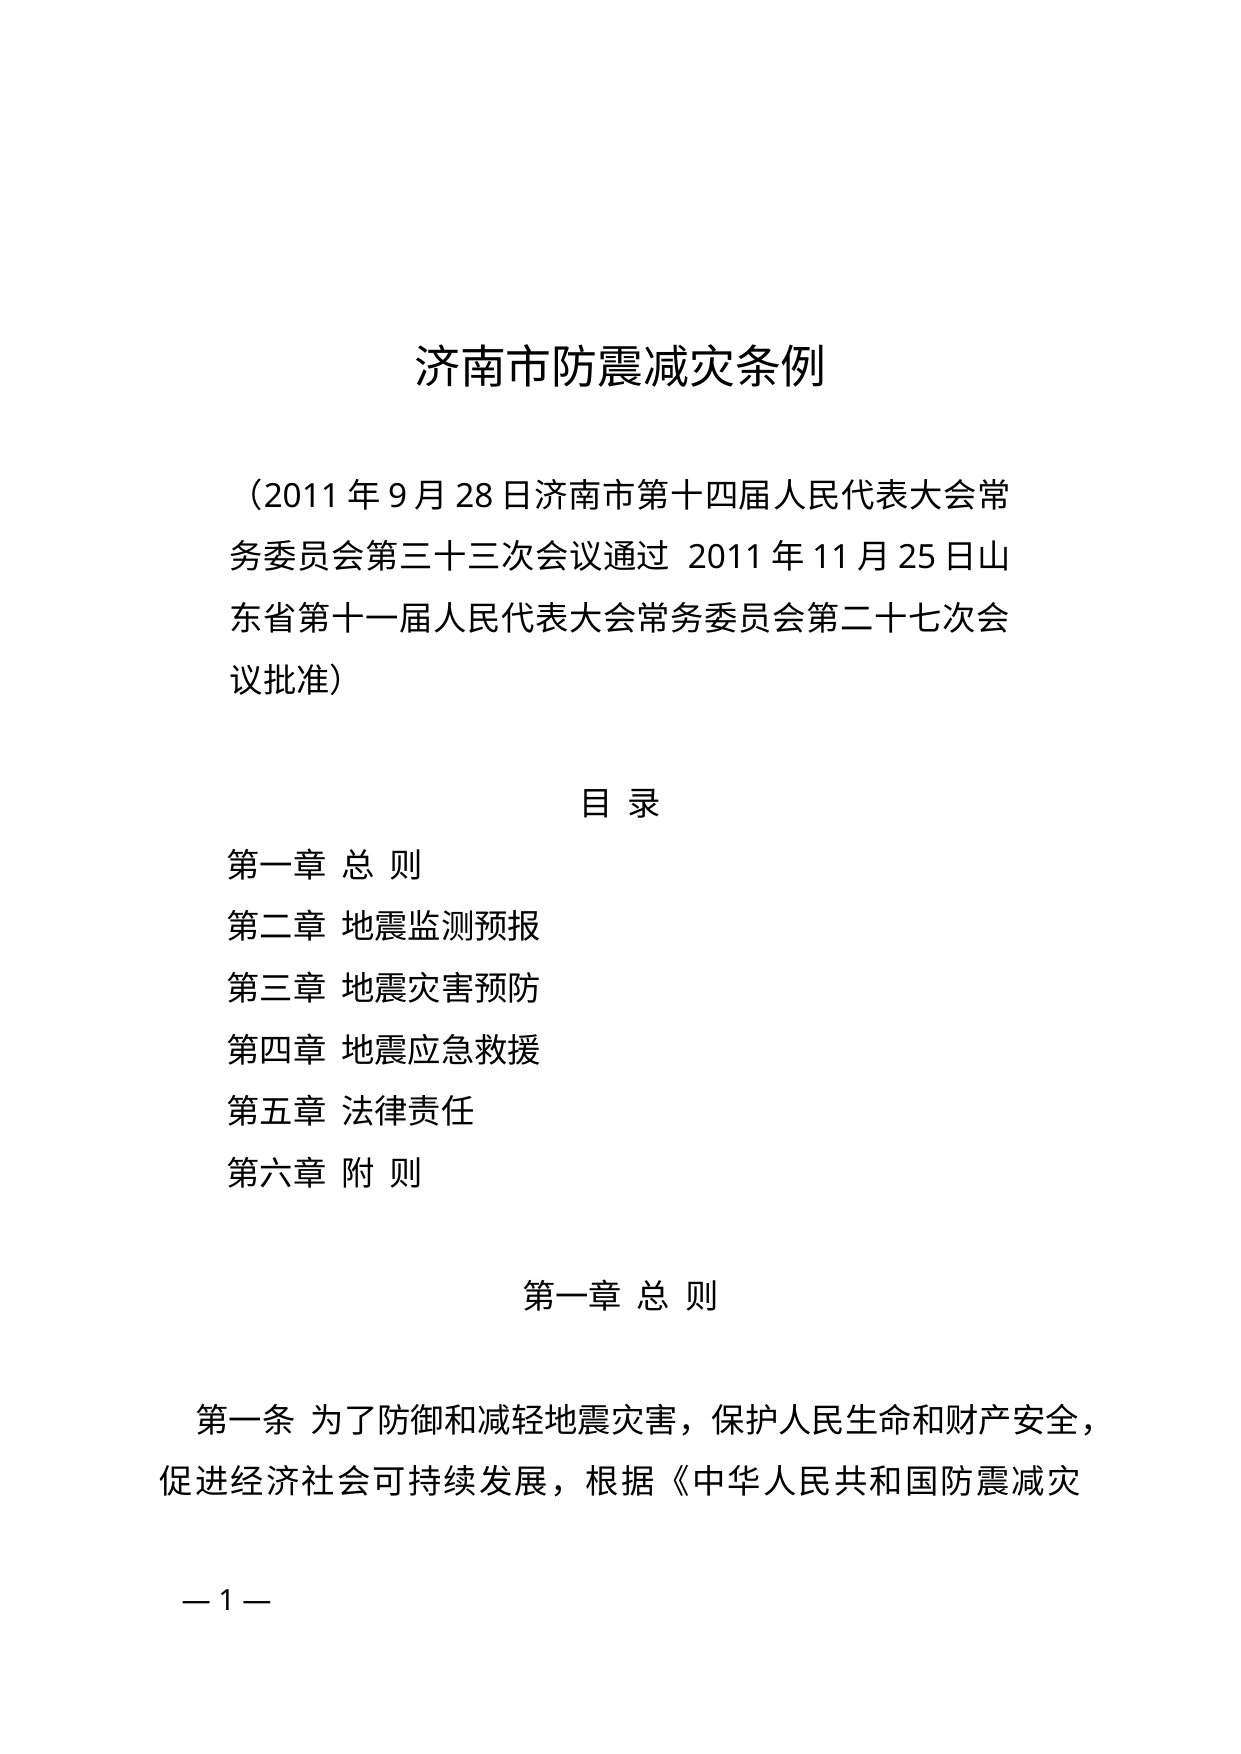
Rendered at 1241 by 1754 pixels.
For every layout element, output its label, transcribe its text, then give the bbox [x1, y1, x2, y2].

text （2011年9月28日济南市第十四届人民代表大会常务委员会第三十三次会议通过 2011年11月25日山东省第十一届人民代表大会常务委员会第二十七次会议批准） [229, 458, 1011, 704]
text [159, 1383, 1081, 1506]
text 济南市防震减灾条例 [159, 334, 1081, 396]
text 第一章 总 则 [159, 828, 1081, 889]
text 第四章 地震应急救援 [159, 1013, 1081, 1074]
text 第五章 法律责任 [159, 1074, 1081, 1136]
text 目 录 [159, 766, 1081, 828]
text 第一章 总 则 [159, 1259, 1081, 1321]
text 第二章 地震监测预报 [159, 889, 1081, 951]
text 第三章 地震灾害预防 [159, 951, 1081, 1013]
text 第六章 附 则 [159, 1136, 1081, 1198]
